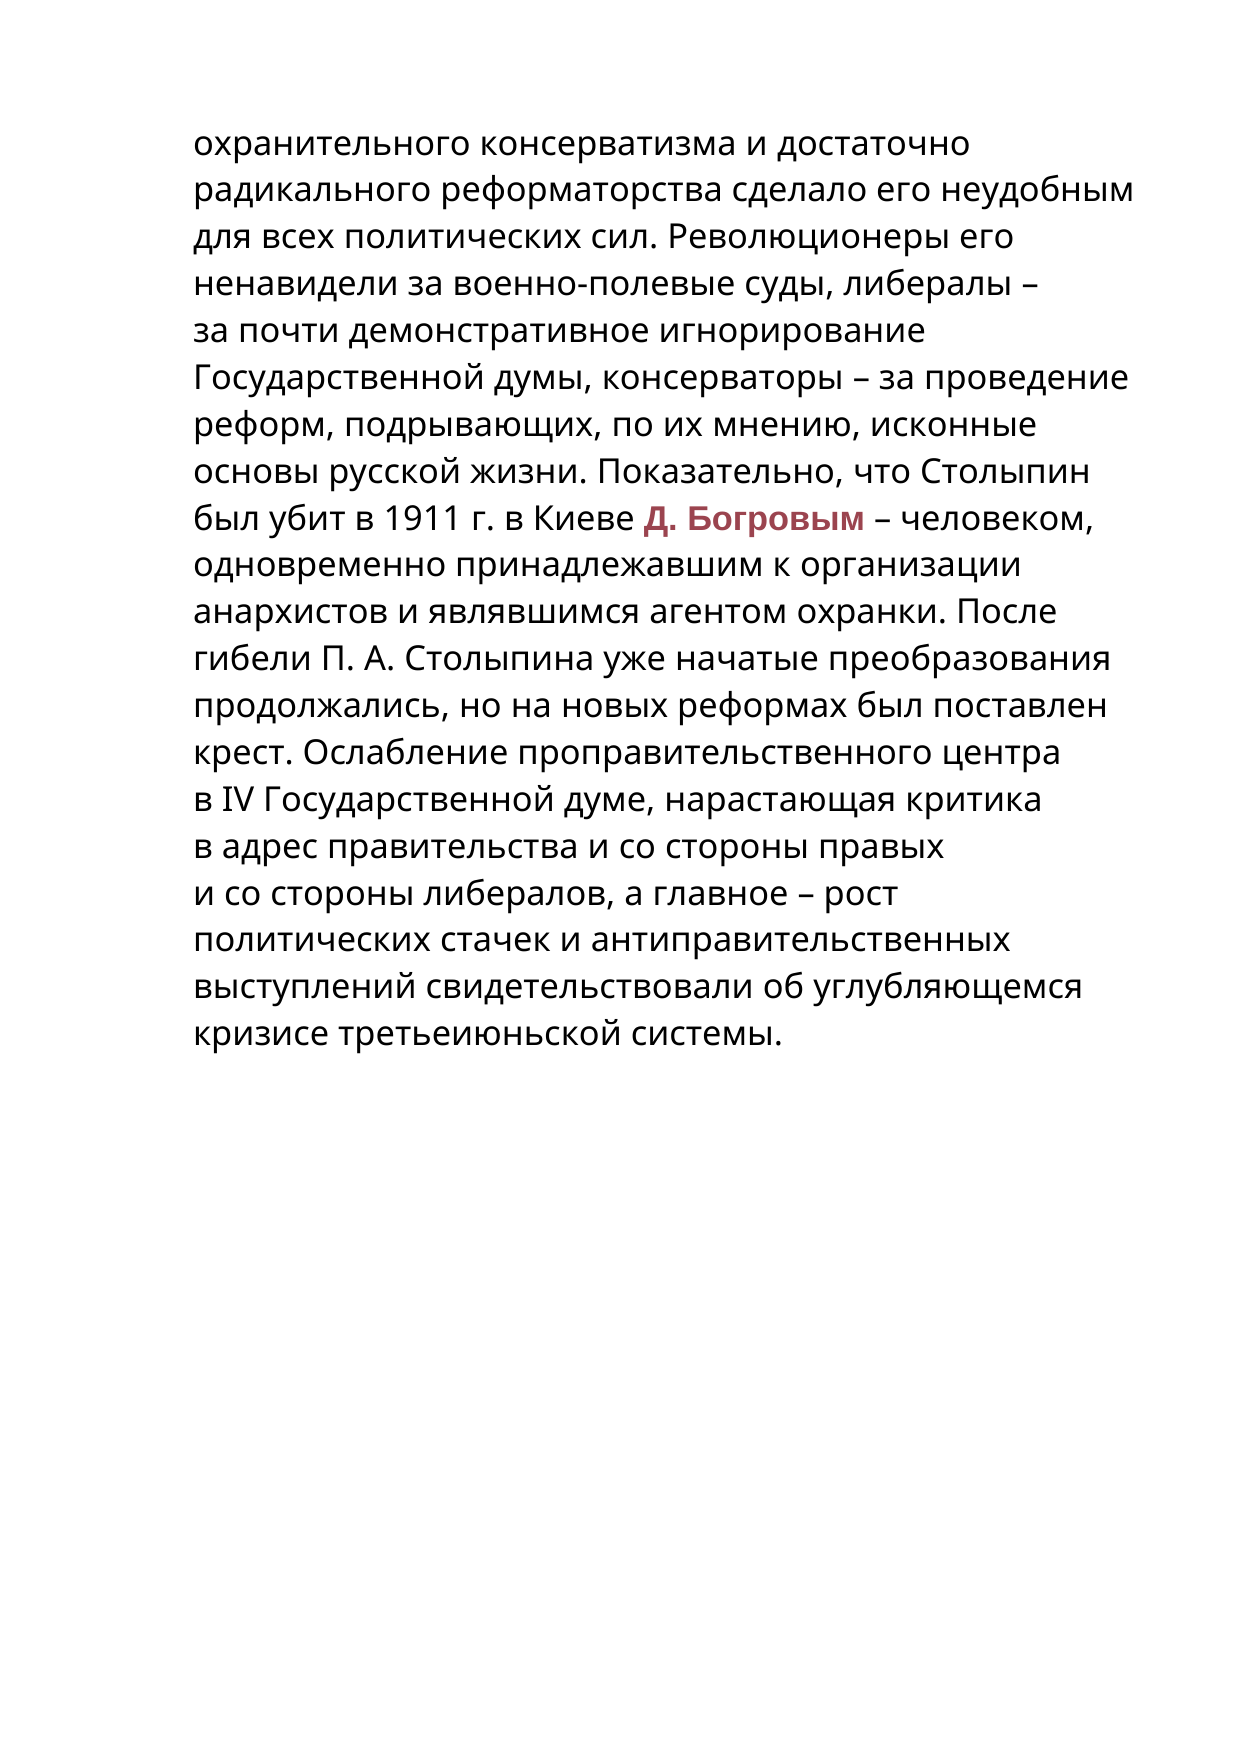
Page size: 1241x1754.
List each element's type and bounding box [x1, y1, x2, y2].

text [193, 118, 1136, 1056]
